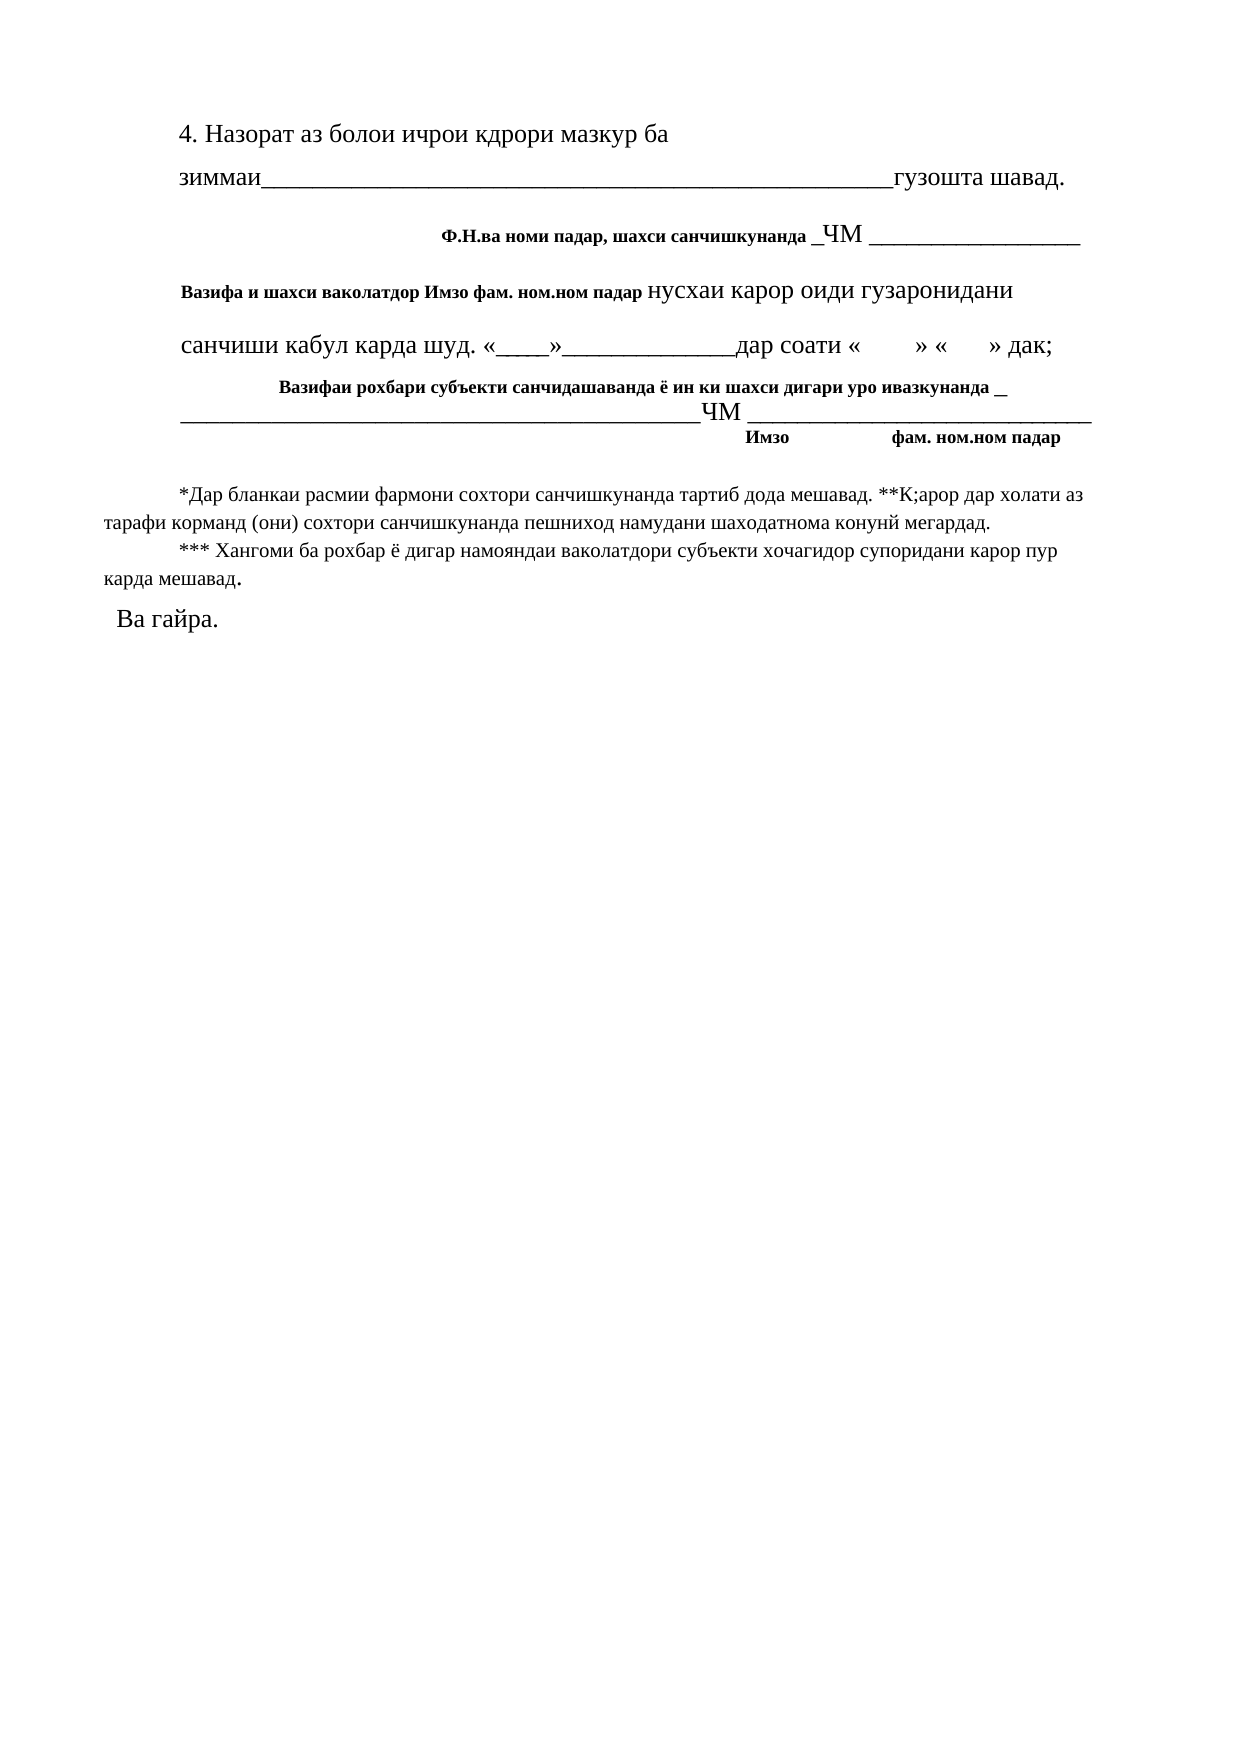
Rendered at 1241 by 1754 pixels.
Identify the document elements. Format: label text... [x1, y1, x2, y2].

text 4. Назорат аз болои ичрои кдрори мазкур ба [103, 118, 1137, 148]
text Вазифа и шахси ваколатдор Имзо фам. ном.ном падар нусхаи карор оиди гузаронидани санчиши кабул карда шуд. « » дар соати « » « » дак; [181, 254, 1112, 365]
text Имзо фам. ном.ном падар [745, 426, 1137, 448]
text Ф.Н.ва номи падар, шахси санчишкунанда ЧМ [181, 197, 1112, 254]
text *Дар бланкаи расмии фармони сохтори санчишкунанда тартиб дода мешавад. **К;арор дар холати аз тарафи корманд (они) сохтори санчишкунанда пешниход намудани шаходатнома конунй мегардад. [103, 479, 1112, 535]
text зиммаи гузошта шавад. [103, 161, 1137, 191]
text Ва гайра. [116, 603, 1137, 633]
text Вазифаи рохбари субъекти санчидашаванда ё ин ки шахси дигари уро ивазкунанда ЧМ [181, 371, 1112, 426]
text *** Хангоми ба рохбар ё дигар намояндаи ваколатдори субъекти хочагидор супоридани карор пур карда мешавад. [103, 535, 1112, 591]
